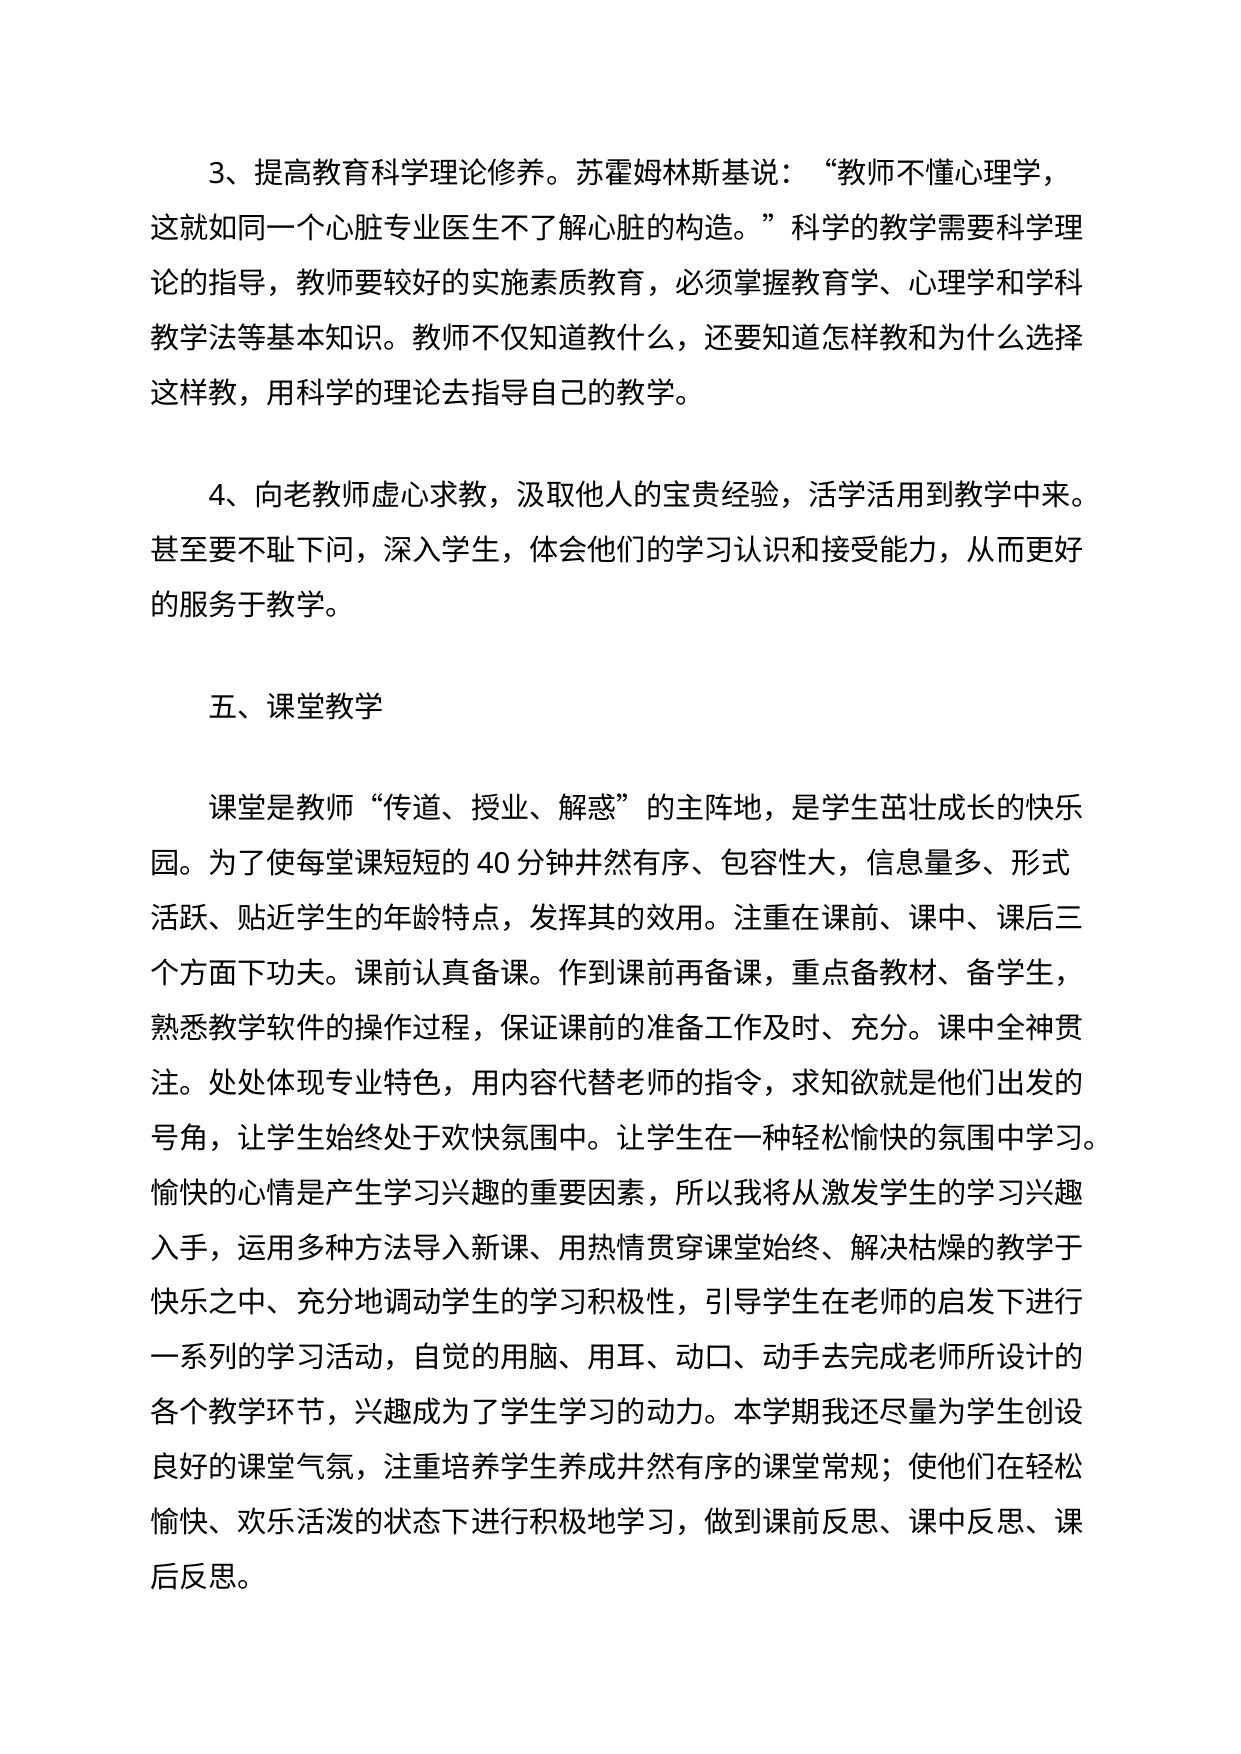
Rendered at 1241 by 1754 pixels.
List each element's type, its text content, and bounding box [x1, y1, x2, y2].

text 课堂是教师“传道、授业、解惑”的主阵地，是学生茁壮成长的快乐园。为了使每堂课短短的40分钟井然有序、包容性大，信息量多、形式活跃、贴近学生的年龄特点，发挥其的效用。注重在课前、课中、课后三个方面下功夫。课前认真备课。作到课前再备课，重点备教材、备学生，熟悉教学软件的操作过程，保证课前的准备工作及时、充分。课中全神贯注。处处体现专业特色，用内容代替老师的指令，求知欲就是他们出发的号角，让学生始终处于欢快氛围中。让学生在一种轻松愉快的氛围中学习。愉快的心情是产生学习兴趣的重要因素，所以我将从激发学生的学习兴趣入手，运用多种方法导入新课、用热情贯穿课堂始终、解决枯燥的教学于快乐之中、充分地调动学生的学习积极性，引导学生在老师的启发下进行一系列的学习活动，自觉的用脑、用耳、动口、动手去完成老师所设计的各个教学环节，兴趣成为了学生学习的动力。本学期我还尽量为学生创设良好的课堂气氛，注重培养学生养成井然有序的课堂常规；使他们在轻松愉快、欢乐活泼的状态下进行积极地学习，做到课前反思、课中反思、课后反思。 [150, 785, 1090, 1596]
text 4、向老教师虚心求教，汲取他人的宝贵经验，活学活用到教学中来。甚至要不耻下问，深入学生，体会他们的学习认识和接受能力，从而更好的服务于教学。 [150, 471, 1090, 624]
text 五、课堂教学 [150, 683, 1090, 725]
text 3、提高教育科学理论修养。苏霍姆林斯基说：“教师不懂心理学，这就如同一个心脏专业医生不了解心脏的构造。”科学的教学需要科学理论的指导，教师要较好的实施素质教育，必须掌握教育学、心理学和学科教学法等基本知识。教师不仅知道教什么，还要知道怎样教和为什么选择这样教，用科学的理论去指导自己的教学。 [150, 150, 1090, 412]
